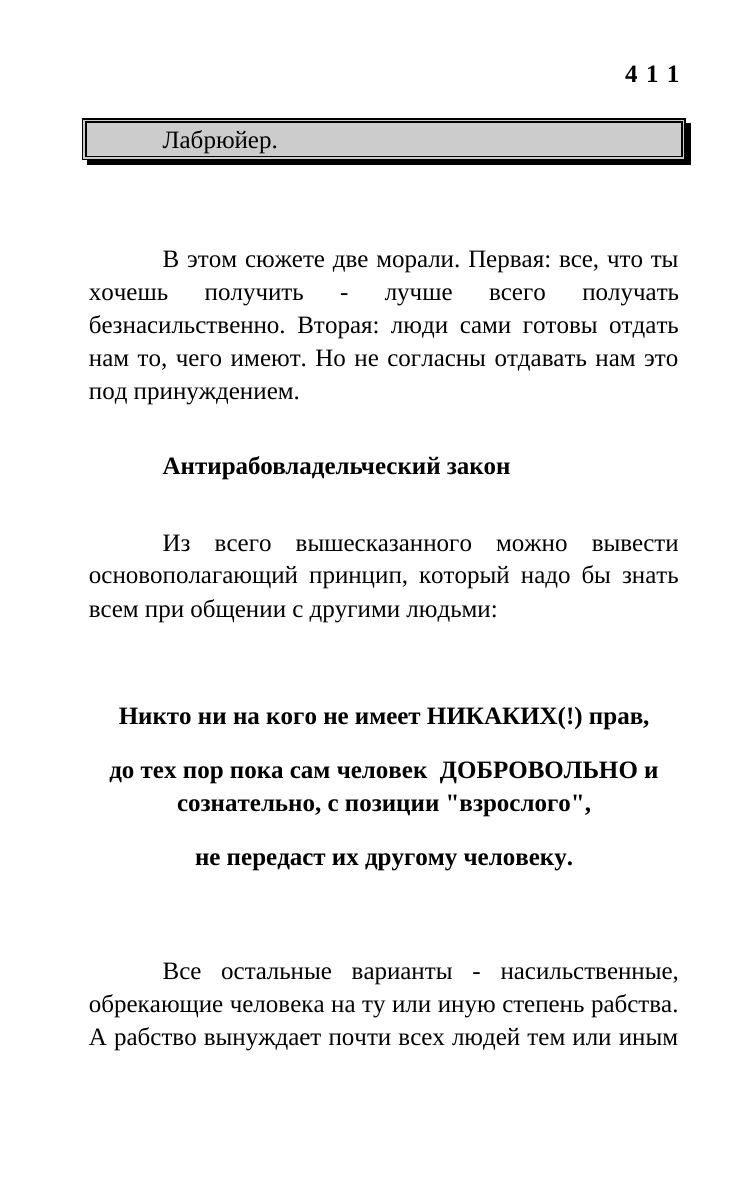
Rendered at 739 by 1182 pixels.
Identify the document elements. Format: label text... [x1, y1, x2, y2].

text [89, 956, 679, 1051]
text Антирабовладельческий закон [89, 451, 679, 479]
text Из всего вышесказанного можно вывести основополагающий принцип, который надо бы знать всем при общении с другими людьми: [89, 528, 679, 622]
text не передаст их другому человеку. [89, 842, 679, 871]
text Никто ни на кого не имеет НИКАКИХ(!) прав, [89, 701, 679, 730]
text В этом сюжете две морали. Первая: все, что ты хочешь получить - лучше всего получать безнасильственно. Вторая: люди сами готовы отдать нам то, чего имеют. Но не согласны отдавать нам это под принуждением. [89, 244, 679, 405]
text до тех пор пока сам человек ДОБРОВОЛЬНО и сознательно, с позиции "взрослого", [89, 755, 679, 817]
